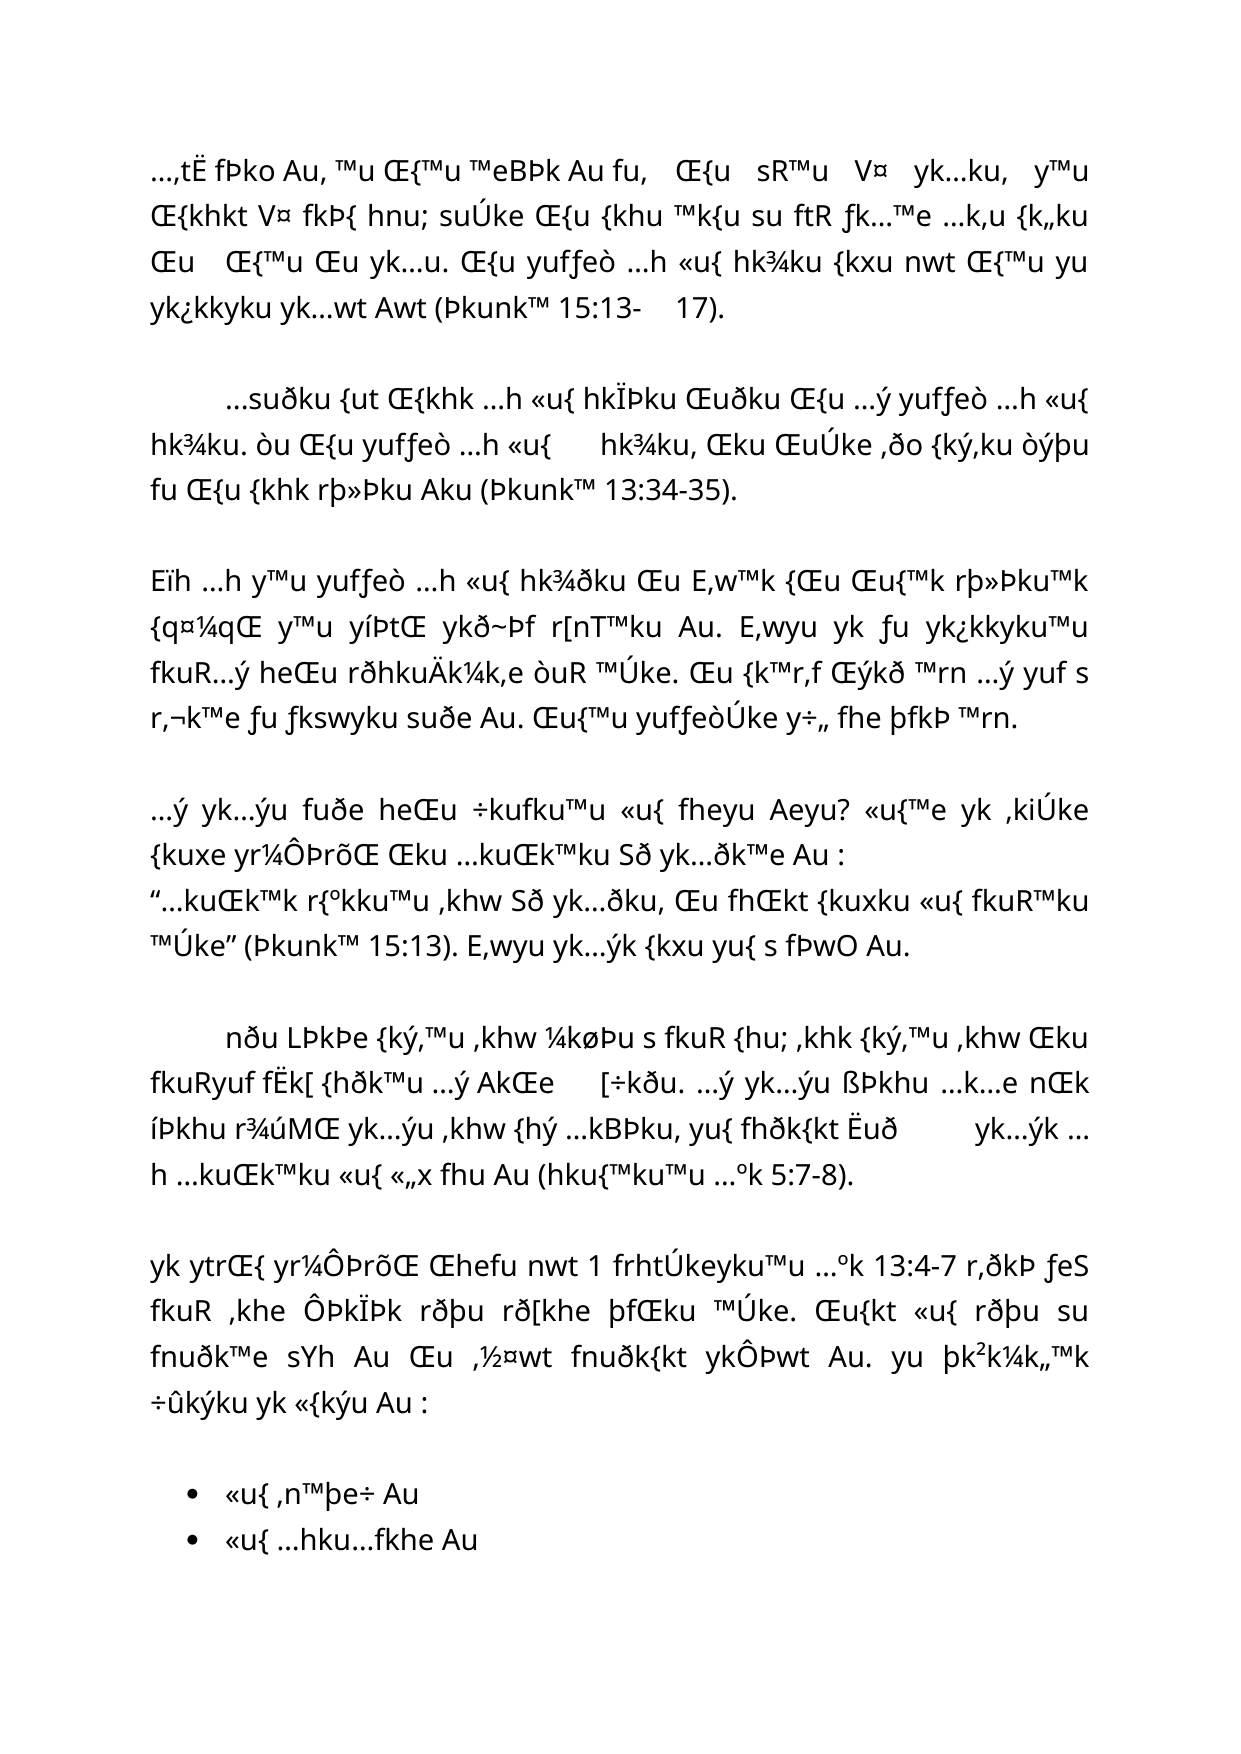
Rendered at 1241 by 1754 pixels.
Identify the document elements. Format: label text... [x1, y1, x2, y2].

text yk ytrŒ{ yr¼ÔÞrõŒ Œhefu nwt 1 frhtÚkeyku™u …ºk 13:4-7 r‚ðkÞ ƒeS fkuR ‚khe ÔÞkÏÞk rðþu rð[khe þfŒku ™Úke. Œu{kt «u{ rðþu su fnuðk™e sYh Au Œu ‚½¤wt fnuðk{kt ykÔÞwt Au. yu þk²k¼k„™k ÷ûkýku yk «{kýu Au : [150, 1245, 1090, 1422]
text “…kuŒk™k r{ºkku™u ‚khw Sð yk…ðku, Œu fhŒkt {kuxku «u{ fkuR™ku ™Úke” (Þkunk™ 15:13). E‚wyu yk…ýk {kxu yu{ s fÞwO Au. [150, 880, 1090, 965]
text Eïh …h y™u yufƒeò …h «u{ hk¾ðku Œu E‚w™k {Œu Œu{™k rþ»Þku™k {q¤¼qŒ y™u yíÞtŒ ykð~Þf r[nT™ku Au. E‚wyu yk ƒu yk¿kkyku™u fkuR…ý heŒu rðhkuÄk¼k‚e òuR ™Úke. Œu {k™r‚f Œýkð ™rn …ý yuf s r‚¬k™e ƒu ƒkswyku suðe Au. Œu{™u yufƒeòÚke y÷„ fhe þfkÞ ™rn. [150, 561, 1090, 737]
list «u{ …hku…fkhe Au [187, 1519, 1090, 1558]
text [150, 150, 1090, 327]
text …ý yk…ýu fuðe heŒu ÷kufku™u «u{ fheyu Aeyu? «u{™e yk ‚kiÚke {kuxe yr¼ÔÞrõŒ Œku …kuŒk™ku Sð yk…ðk™e Au : [150, 789, 1090, 874]
text nðu LÞkÞe {ký‚™u ‚khw ¼køÞu s fkuR {hu; ‚khk {ký‚™u ‚khw Œku fkuRyuf fËk[ {hðk™u …ý AkŒe [÷kðu. …ý yk…ýu ßÞkhu …k…e nŒk íÞkhu r¾úMŒ yk…ýu ‚khw {hý …kBÞku, yu{ fhðk{kt Ëuð yk…ýk …h …kuŒk™ku «u{ «„x fhu Au (hku{™ku™u …ºk 5:7-8). [150, 1017, 1090, 1193]
list «u{ ‚n™þe÷ Au [187, 1473, 1090, 1513]
text ...suðku {ut Œ{khk …h «u{ hkÏÞku Œuðku Œ{u …ý yufƒeò …h «u{ hk¾ku. òu Œ{u yufƒeò …h «u{ hk¾ku, Œku ŒuÚke ‚ðo {ký‚ku òýþu fu Œ{u {khk rþ»Þku Aku (Þkunk™ 13:34-35). [150, 378, 1090, 509]
